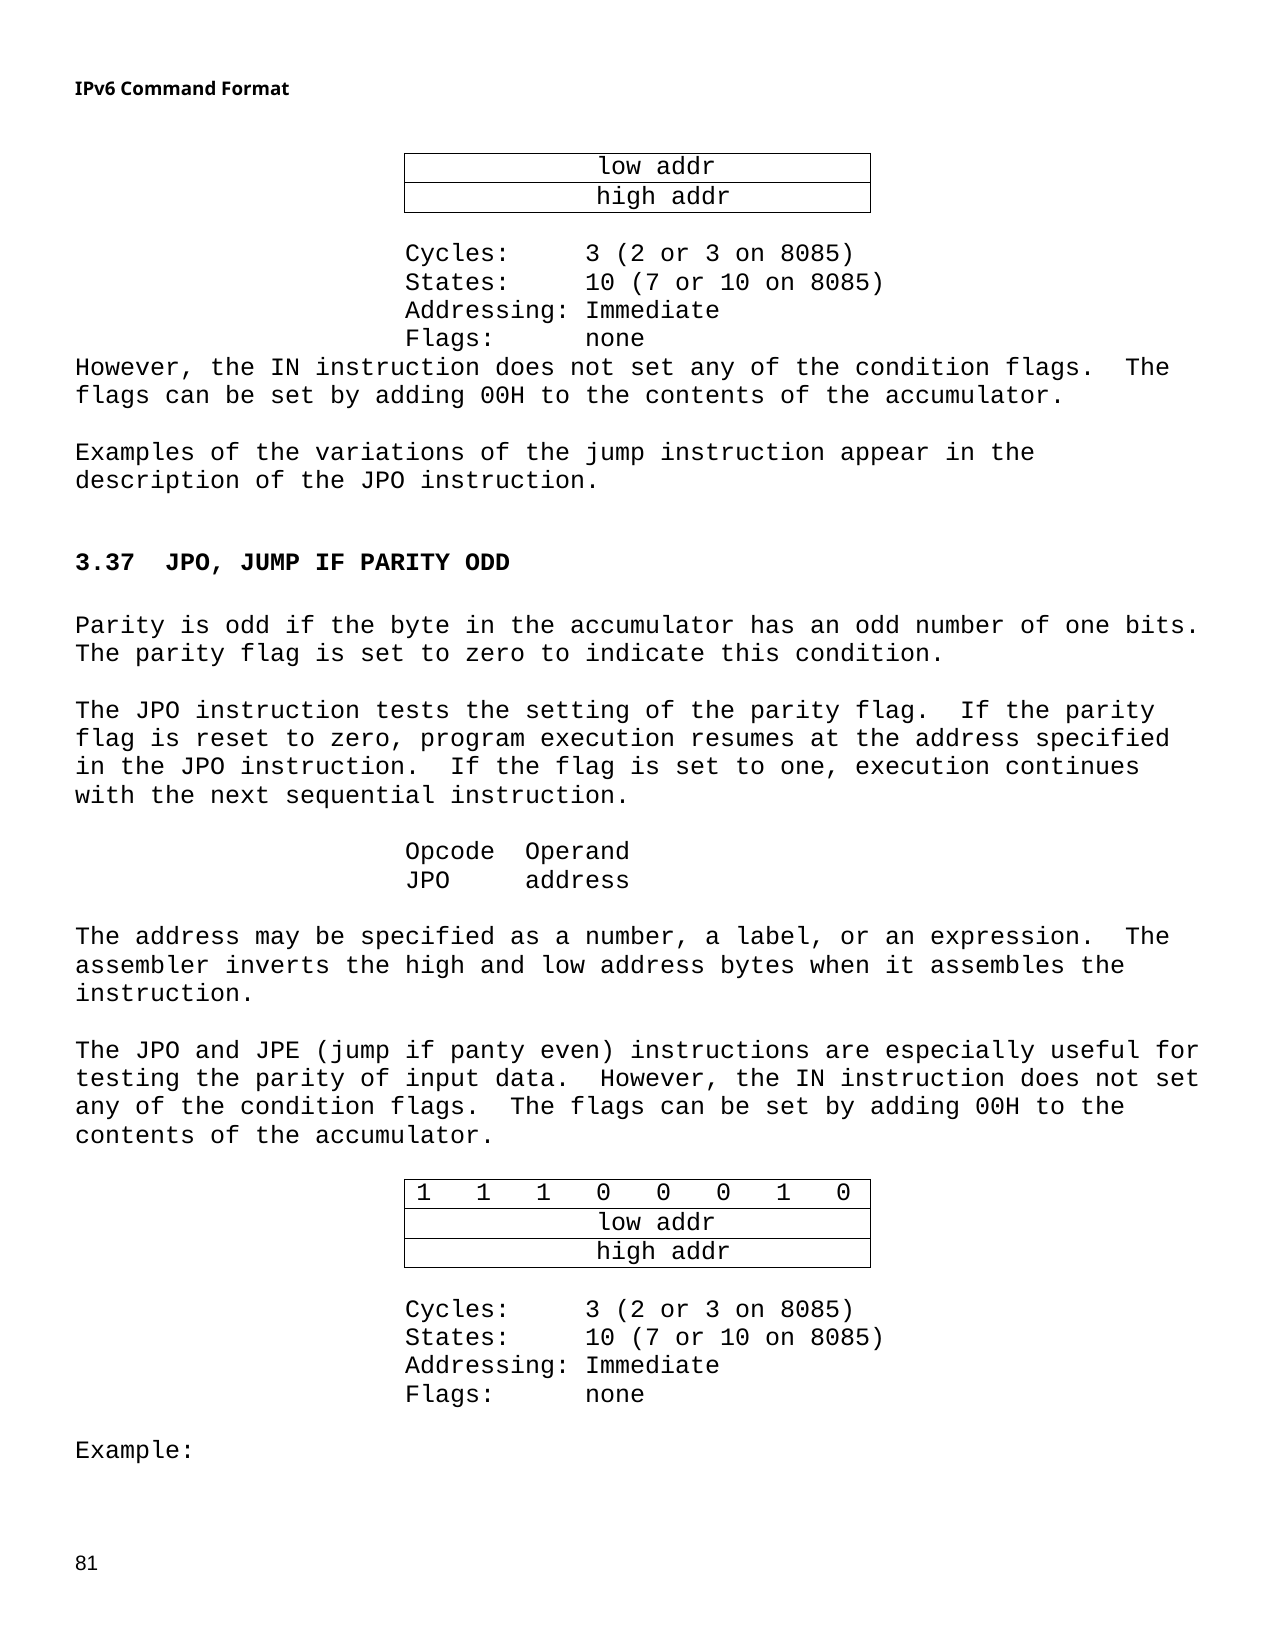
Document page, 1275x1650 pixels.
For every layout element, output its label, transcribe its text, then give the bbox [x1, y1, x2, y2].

text However, the IN instruction does not set any of the condition flags. The flags can be set by adding 00H to the contents of the accumulator. [75, 354, 1200, 411]
subtitle JPO, JUMP IF PARITY ODD [75, 549, 1200, 578]
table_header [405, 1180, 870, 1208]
text Examples of the variations of the jump instruction appear in the description of the JPO instruction. [75, 439, 1200, 496]
text The address may be specified as a number, a label, or an expression. The assembler inverts the high and low address bytes when it assembles the instruction. [75, 924, 1200, 1009]
text States: 10 (7 or 10 on 8085) [75, 1325, 1200, 1353]
text Opcode Operand [75, 839, 1200, 867]
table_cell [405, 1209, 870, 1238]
text Addressing: Immediate [75, 298, 1200, 326]
text Parity is odd if the byte in the accumulator has an odd number of one bits. The parity flag is set to zero to indicate this condition. [75, 612, 1200, 669]
text Example: [75, 1438, 1200, 1466]
text States: 10 (7 or 10 on 8085) [75, 269, 1200, 298]
text Addressing: Immediate [75, 1353, 1200, 1381]
text Cycles: 3 (2 or 3 on 8085) [75, 1296, 1200, 1325]
text The JPO and JPE (jump if panty even) instructions are especially useful for testing the parity of input data. However, the IN instruction does not set any of the condition flags. The flags can be set by adding 00H to the contents of the accumulator. [75, 1037, 1200, 1151]
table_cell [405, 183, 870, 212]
text Cycles: 3 (2 or 3 on 8085) [75, 241, 1200, 269]
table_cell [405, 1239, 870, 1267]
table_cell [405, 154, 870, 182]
text The JPO instruction tests the setting of the parity flag. If the parity flag is reset to zero, program execution resumes at the address specified in the JPO instruction. If the flag is set to one, execution continues with the next sequential instruction. [75, 697, 1200, 811]
text Flags: none [75, 1381, 1200, 1410]
text Flags: none [75, 326, 1200, 354]
text JPO address [75, 867, 1200, 896]
